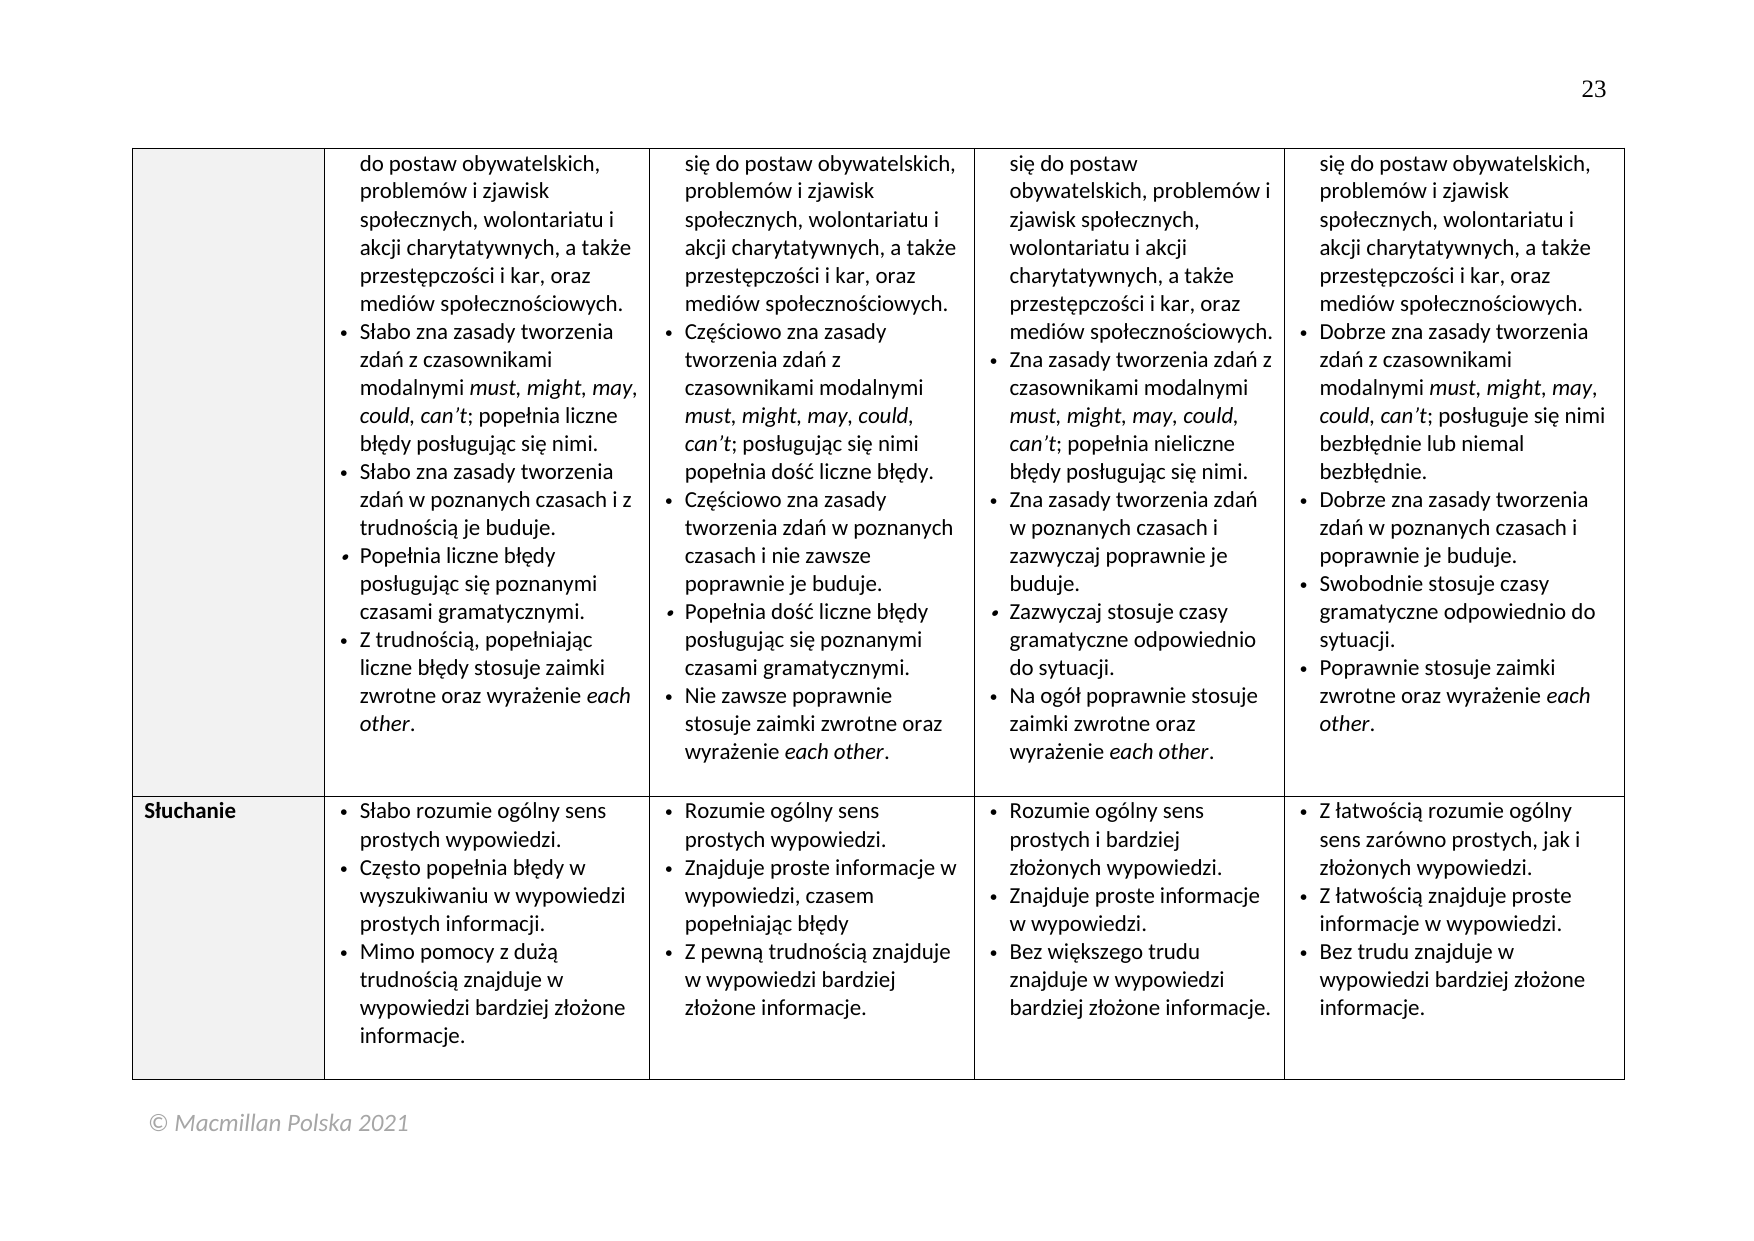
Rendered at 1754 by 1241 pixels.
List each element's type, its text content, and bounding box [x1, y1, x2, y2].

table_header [650, 149, 974, 796]
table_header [133, 149, 324, 796]
table_cell Z łatwością rozumie ogólny sens zarówno prostych, jak i złożonych wypowiedzi. Z łatwością znajduje proste informacje w wypowiedzi. Bez trudu znajduje w wypowiedzi bardziej złożone informacje. [1285, 797, 1624, 1079]
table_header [325, 149, 649, 796]
table_cell Słuchanie [133, 797, 324, 1079]
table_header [975, 149, 1284, 796]
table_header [1285, 149, 1624, 796]
table_cell Rozumie ogólny sens prostych wypowiedzi. Znajduje proste informacje w wypowiedzi, czasem popełniając błędy Z pewną trudnością znajduje w wypowiedzi bardziej złożone informacje. [650, 797, 974, 1079]
table_cell Rozumie ogólny sens prostych i bardziej złożonych wypowiedzi. Znajduje proste informacje w wypowiedzi. Bez większego trudu znajduje w wypowiedzi bardziej złożone informacje. [975, 797, 1284, 1079]
table_cell Słabo rozumie ogólny sens prostych wypowiedzi. Często popełnia błędy w wyszukiwaniu w wypowiedzi prostych informacji. Mimo pomocy z dużą trudnością znajduje w wypowiedzi bardziej złożone informacje. [325, 797, 649, 1079]
